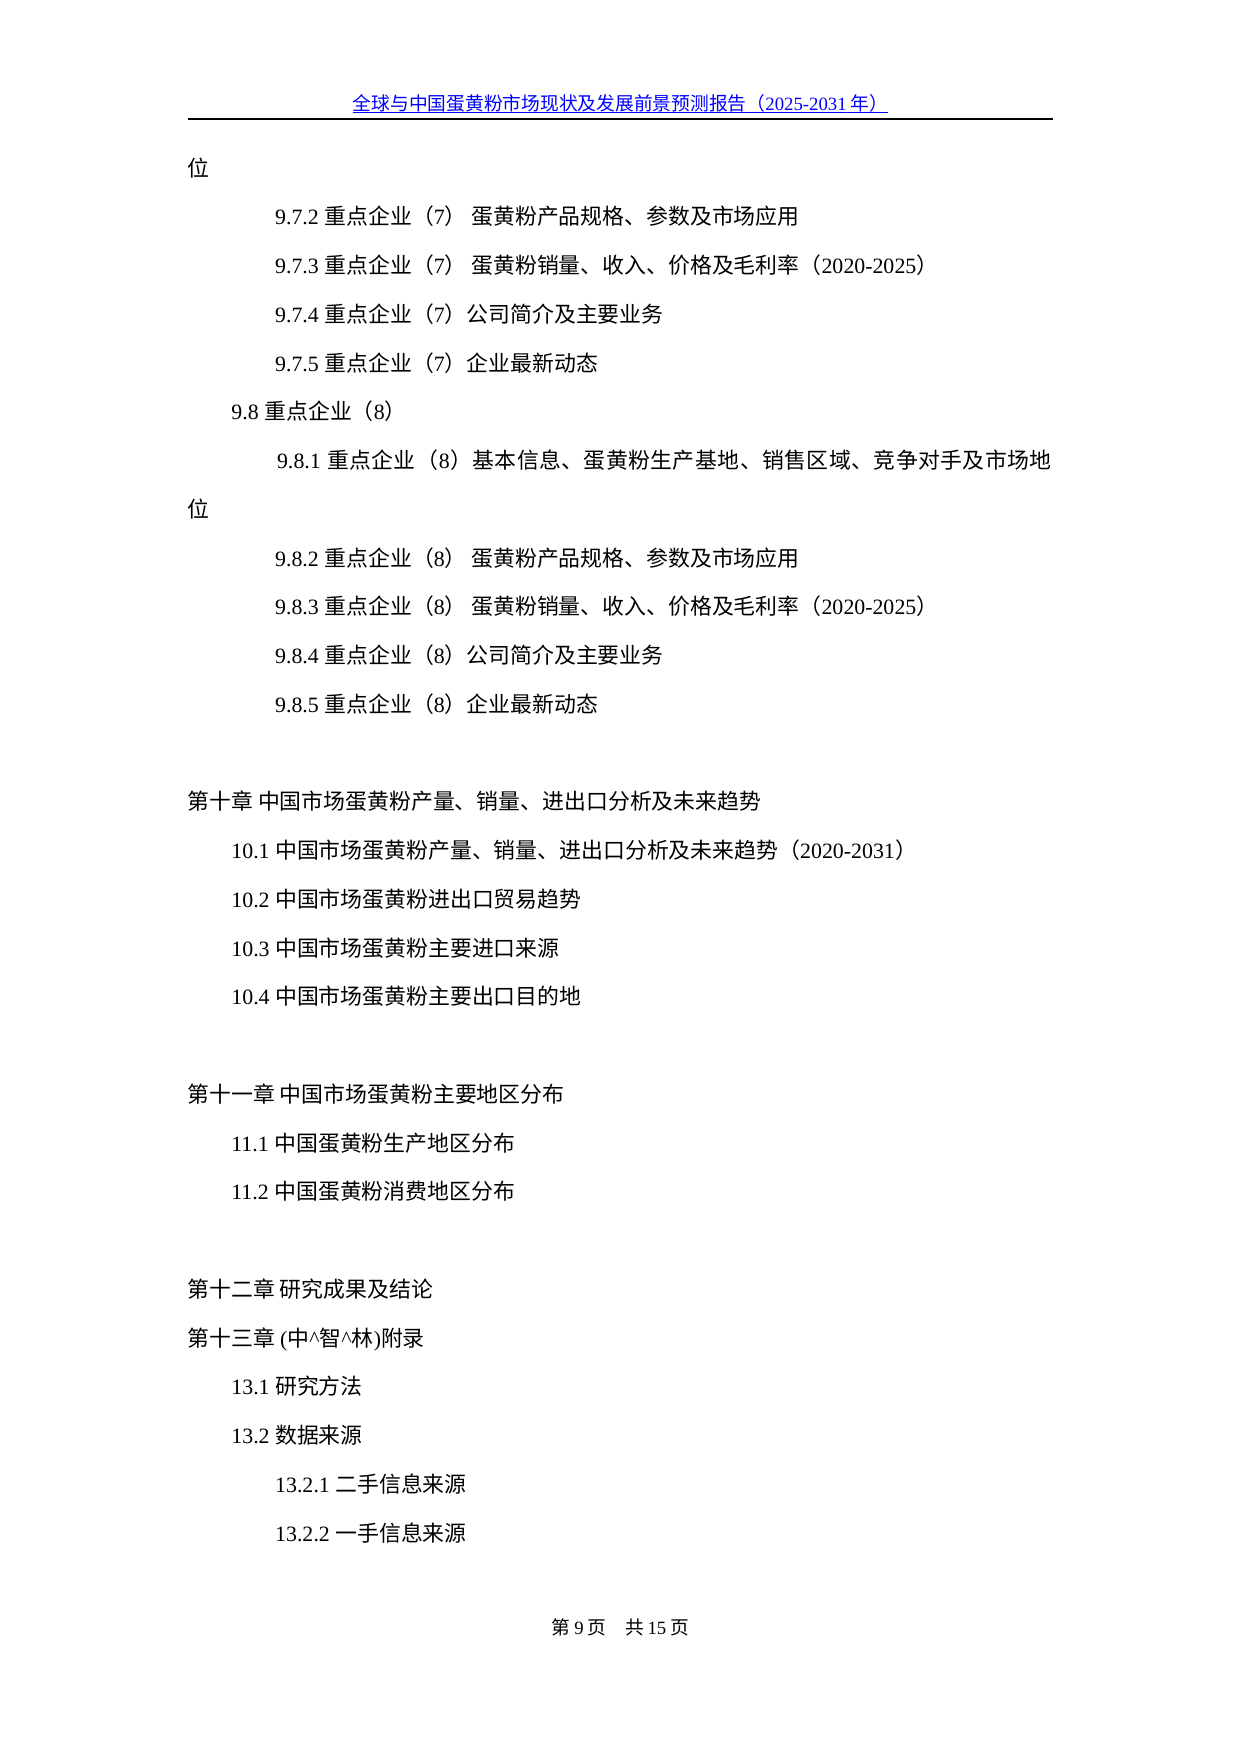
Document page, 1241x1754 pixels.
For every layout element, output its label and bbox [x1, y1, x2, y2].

text [187, 150, 1053, 1548]
